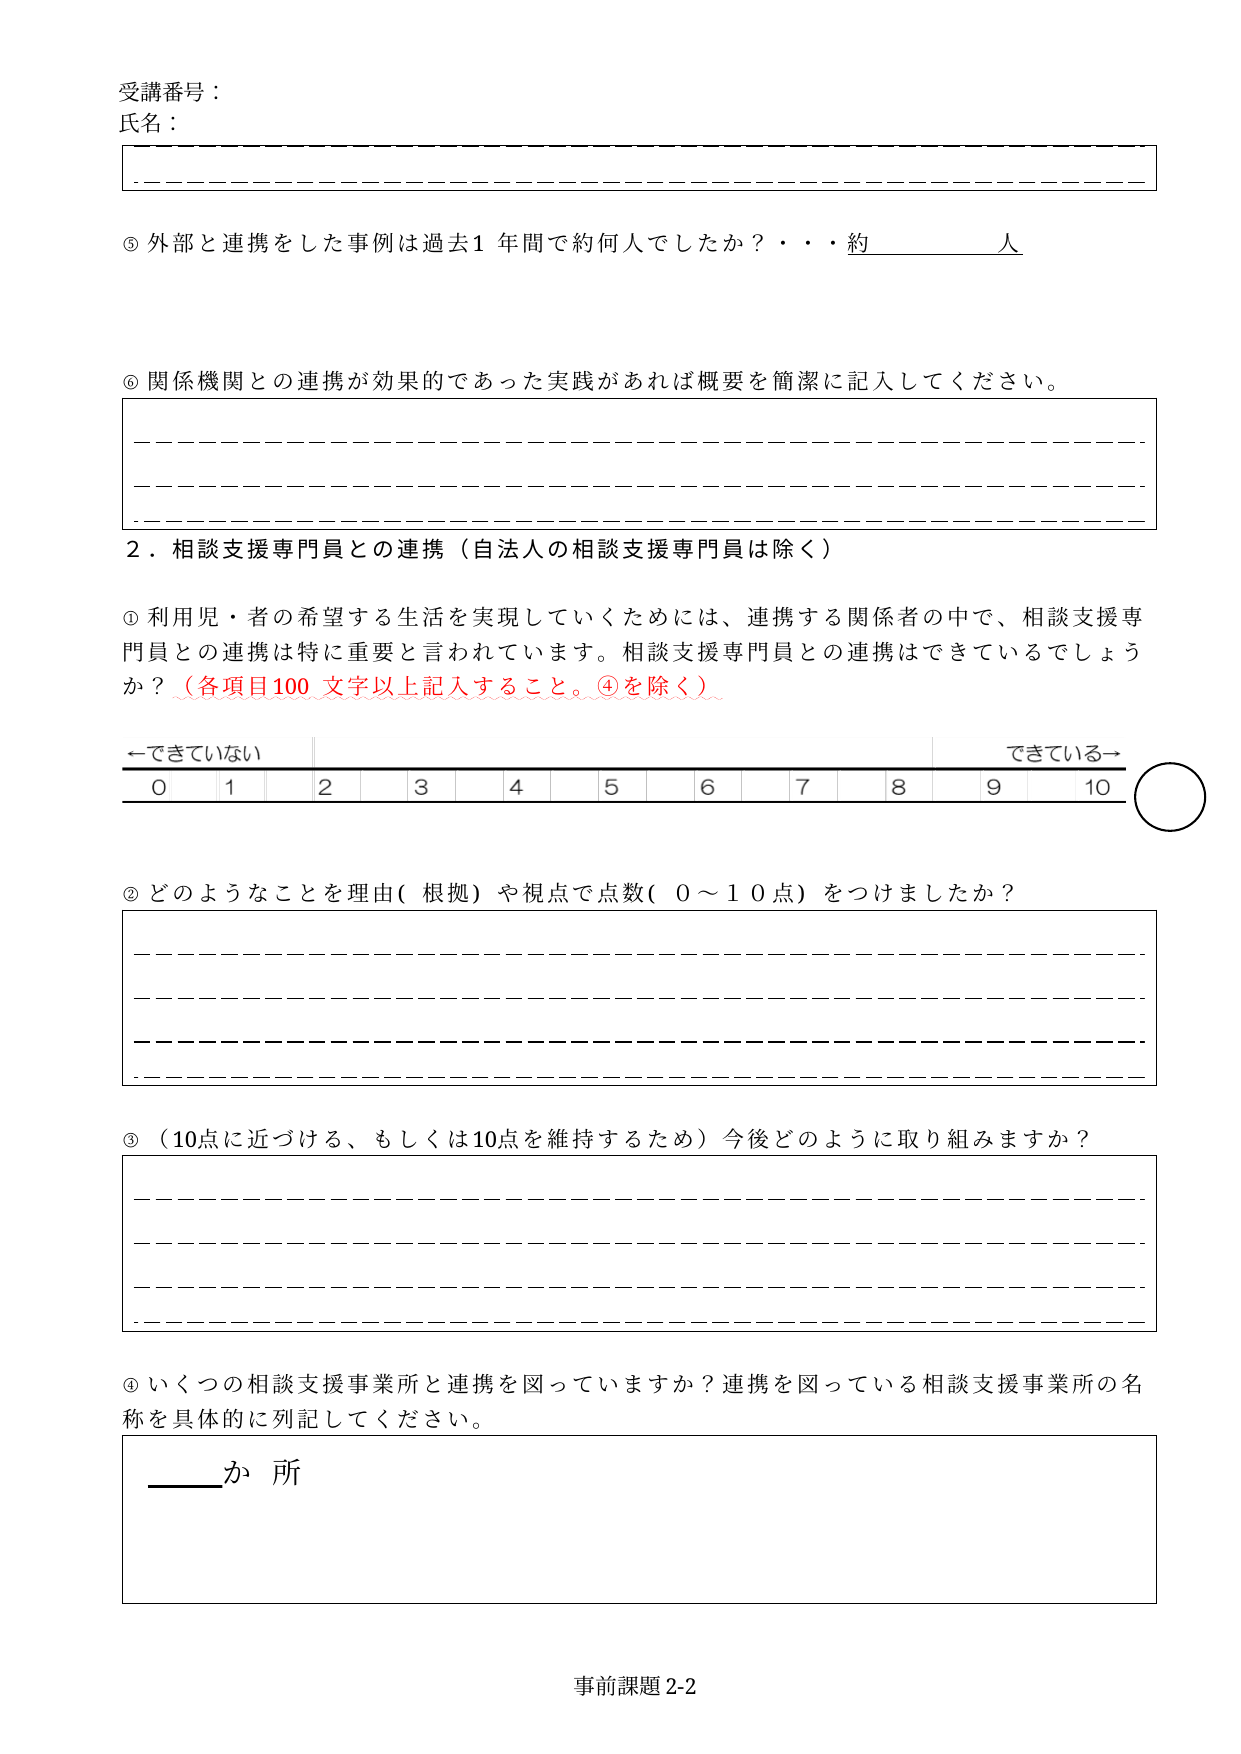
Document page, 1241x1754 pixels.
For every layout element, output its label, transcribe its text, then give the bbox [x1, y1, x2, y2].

table_header [123, 399, 1156, 529]
table_header か所 [123, 1436, 1156, 1603]
text ⑥ 関係機関との連携が効果的であった実践があれば概要を簡潔に記入してください。 [122, 363, 1147, 398]
picture [122, 737, 1127, 804]
table_header [123, 911, 1156, 1085]
table_header [123, 146, 1156, 190]
text ⑤ 外部と連携をした事例は過去1年間で約何人でしたか？・・・約 人 [122, 225, 1147, 260]
text ① 利用児・者の希望する生活を実現していくためには、連携する関係者の中で、相談支援専門員との連携は特に重要と言われています。相談支援専門員との連携はできているでしょうか？（各項目100文字以上記入すること。④を除く） [122, 599, 1147, 703]
text ③（10点に近づける、もしくは10点を維持するため）今後どのように取り組みますか？ [122, 1121, 1147, 1155]
text ② どのようなことを理由(根拠)や視点で点数(０～１０点)をつけましたか？ [122, 875, 1147, 909]
table_header [123, 1156, 1156, 1331]
text ④ いくつの相談支援事業所と連携を図っていますか？連携を図っている相談支援事業所の名称を具体的に列記してください。 [122, 1366, 1147, 1435]
text ２．相談支援専門員との連携（自法人の相談支援専門員は除く） [122, 530, 1147, 565]
